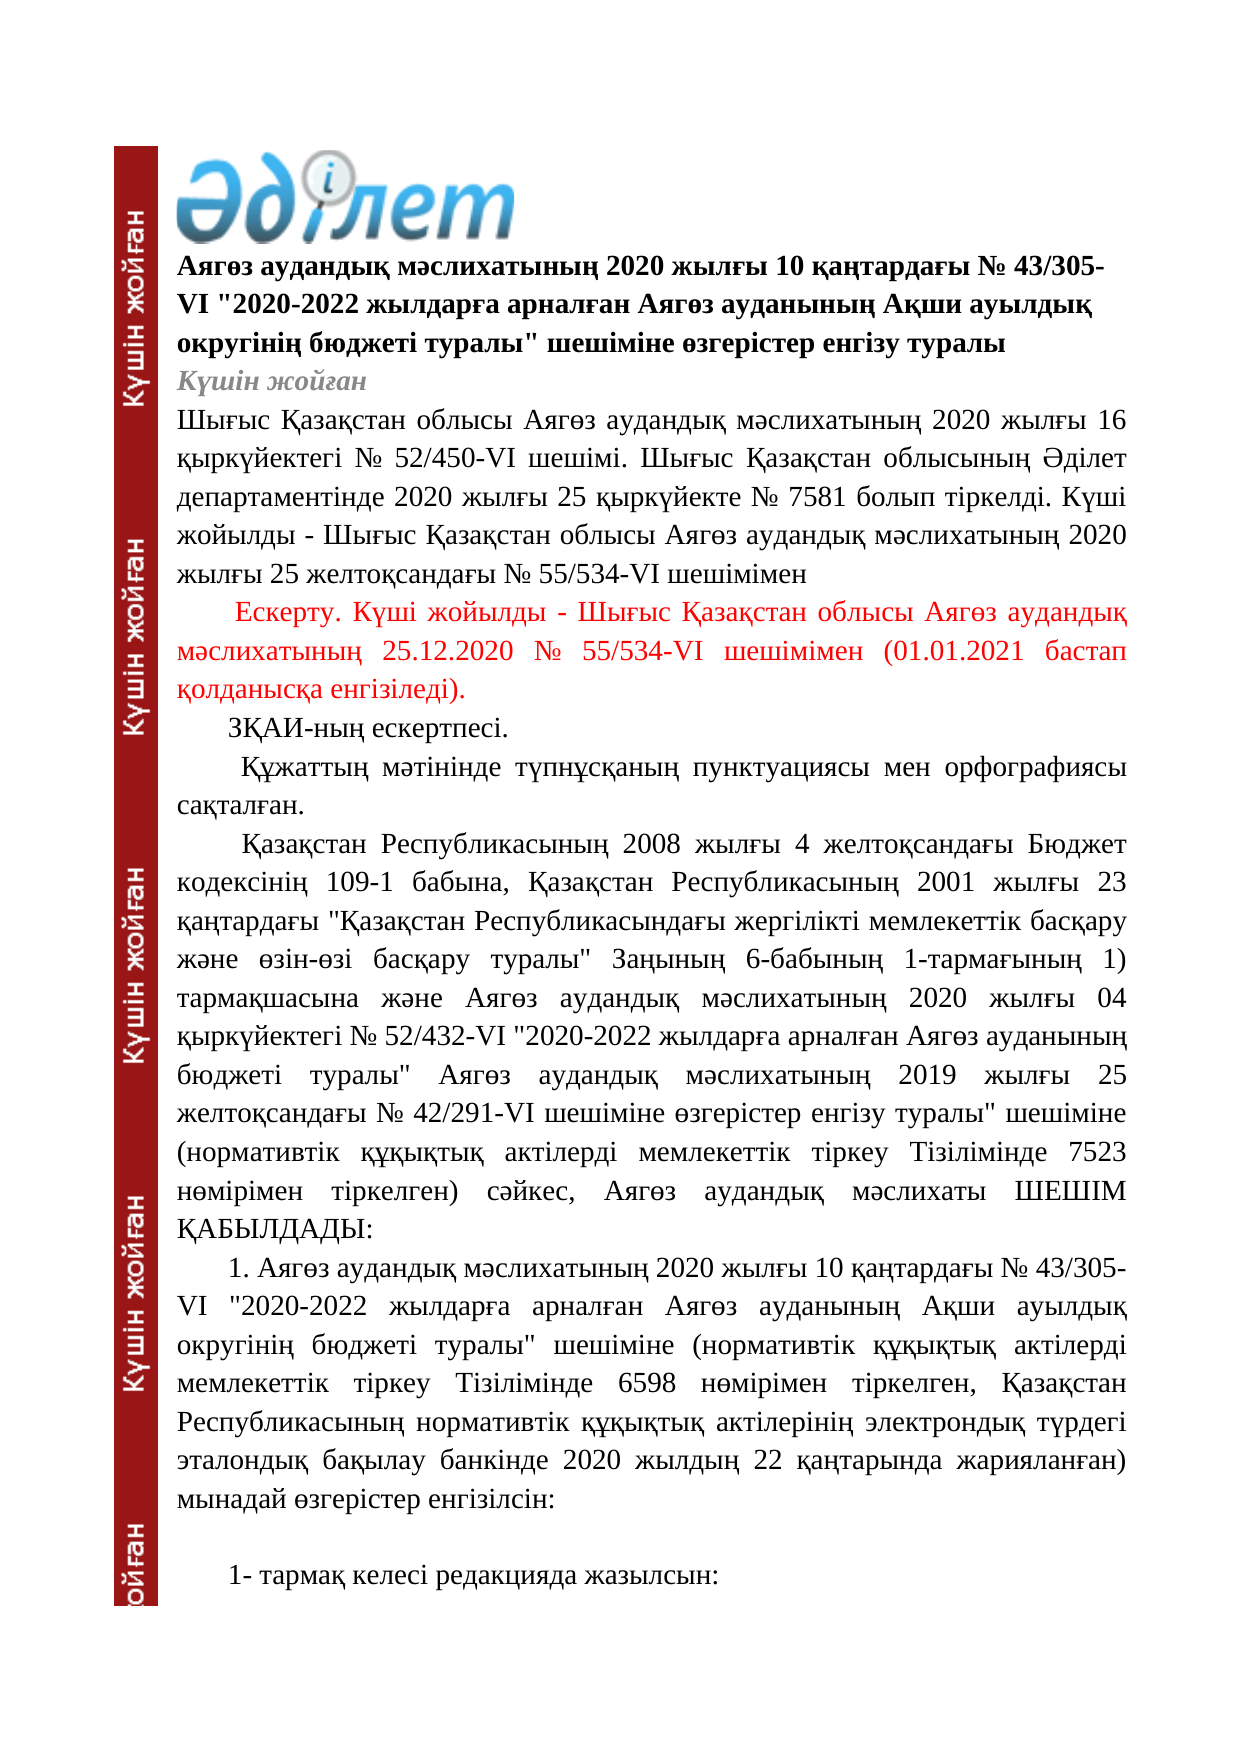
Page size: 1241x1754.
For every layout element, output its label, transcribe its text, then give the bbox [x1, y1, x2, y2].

text Құжаттың мәтінінде түпнұсқаның пунктуациясы мен орфографиясы сақталған. [112, 749, 1128, 821]
text Ескерту. Күші жойылды - Шығыс Қазақстан облысы Аягөз аудандық мәслихатының 25.12.2020 № 55/534-VI шешімімен (01.01.2021 бастап қолданысқа енгізіледі). [112, 594, 1128, 705]
text 1. Аягөз аудандық мәслихатының 2020 жылғы 10 қаңтардағы № 43/305-VІ "2020-2022 жылдарға арналған Аягөз ауданының Ақши ауылдық округінің бюджеті туралы" шешіміне (нормативтік құқықтық актілерді мемлекеттік тіркеу Тізілімінде 6598 нөмірімен тіркелген, Қазақстан Республикасының нормативтік құқықтық актілерінің электрондық түрдегі эталондық бақылау банкінде 2020 жылдың 22 қаңтарында жарияланған) мынадай өзгерістер енгізілсін: [112, 1250, 1128, 1514]
picture [176, 150, 515, 244]
picture [114, 1514, 158, 1557]
text Аягөз аудандық мәслихатының 2020 жылғы 10 қаңтардағы № 43/305-VІ "2020-2022 жылдарға арналған Аягөз ауданының Ақши ауылдық округінің бюджеті туралы" шешіміне өзгерістер енгізу туралы [112, 248, 1128, 358]
picture [114, 146, 158, 248]
picture [114, 1245, 158, 1250]
picture [114, 358, 158, 363]
picture [114, 744, 158, 749]
picture [114, 821, 158, 826]
picture [114, 705, 158, 710]
text ЗҚАИ-ның ескертпесі. [112, 710, 1128, 744]
text Күшін жойған [112, 363, 1128, 397]
text Шығыс Қазақстан облысы Аягөз аудандық мәслихатының 2020 жылғы 16 қыркүйектегі № 52/450-VI шешімі. Шығыс Қазақстан облысының Әділет департаментінде 2020 жылғы 25 қыркүйекте № 7581 болып тіркелді. Күші жойылды - Шығыс Қазақстан облысы Аягөз аудандық мәслихатының 2020 жылғы 25 желтоқсандағы № 55/534-VI шешімімен [112, 402, 1128, 589]
picture [114, 1590, 158, 1606]
picture [114, 397, 158, 402]
picture [114, 589, 158, 594]
text 1- тармақ келесі редакцияда жазылсын: [112, 1557, 1128, 1590]
text Қазақстан Республикасының 2008 жылғы 4 желтоқсандағы Бюджет кодексінің 109-1 бабына, Қазақстан Республикасының 2001 жылғы 23 қаңтардағы "Қазақстан Республикасындағы жергілікті мемлекеттік басқару және өзін-өзі басқару туралы" Заңының 6-бабының 1-тармағының 1) тармақшасына және Аягөз аудандық мәслихатының 2020 жылғы 04 қыркүйектегі № 52/432-VI "2020-2022 жылдарға арналған Аягөз ауданының бюджеті туралы" Аягөз аудандық мәслихатының 2019 жылғы 25 желтоқсандағы № 42/291-VІ шешіміне өзгерістер енгізу туралы" шешіміне (нормативтік құқықтық актілерді мемлекеттік тіркеу Тізілімінде 7523 нөмірімен тіркелген) сәйкес, Аягөз аудандық мәслихаты ШЕШІМ ҚАБЫЛДАДЫ: [112, 826, 1128, 1245]
